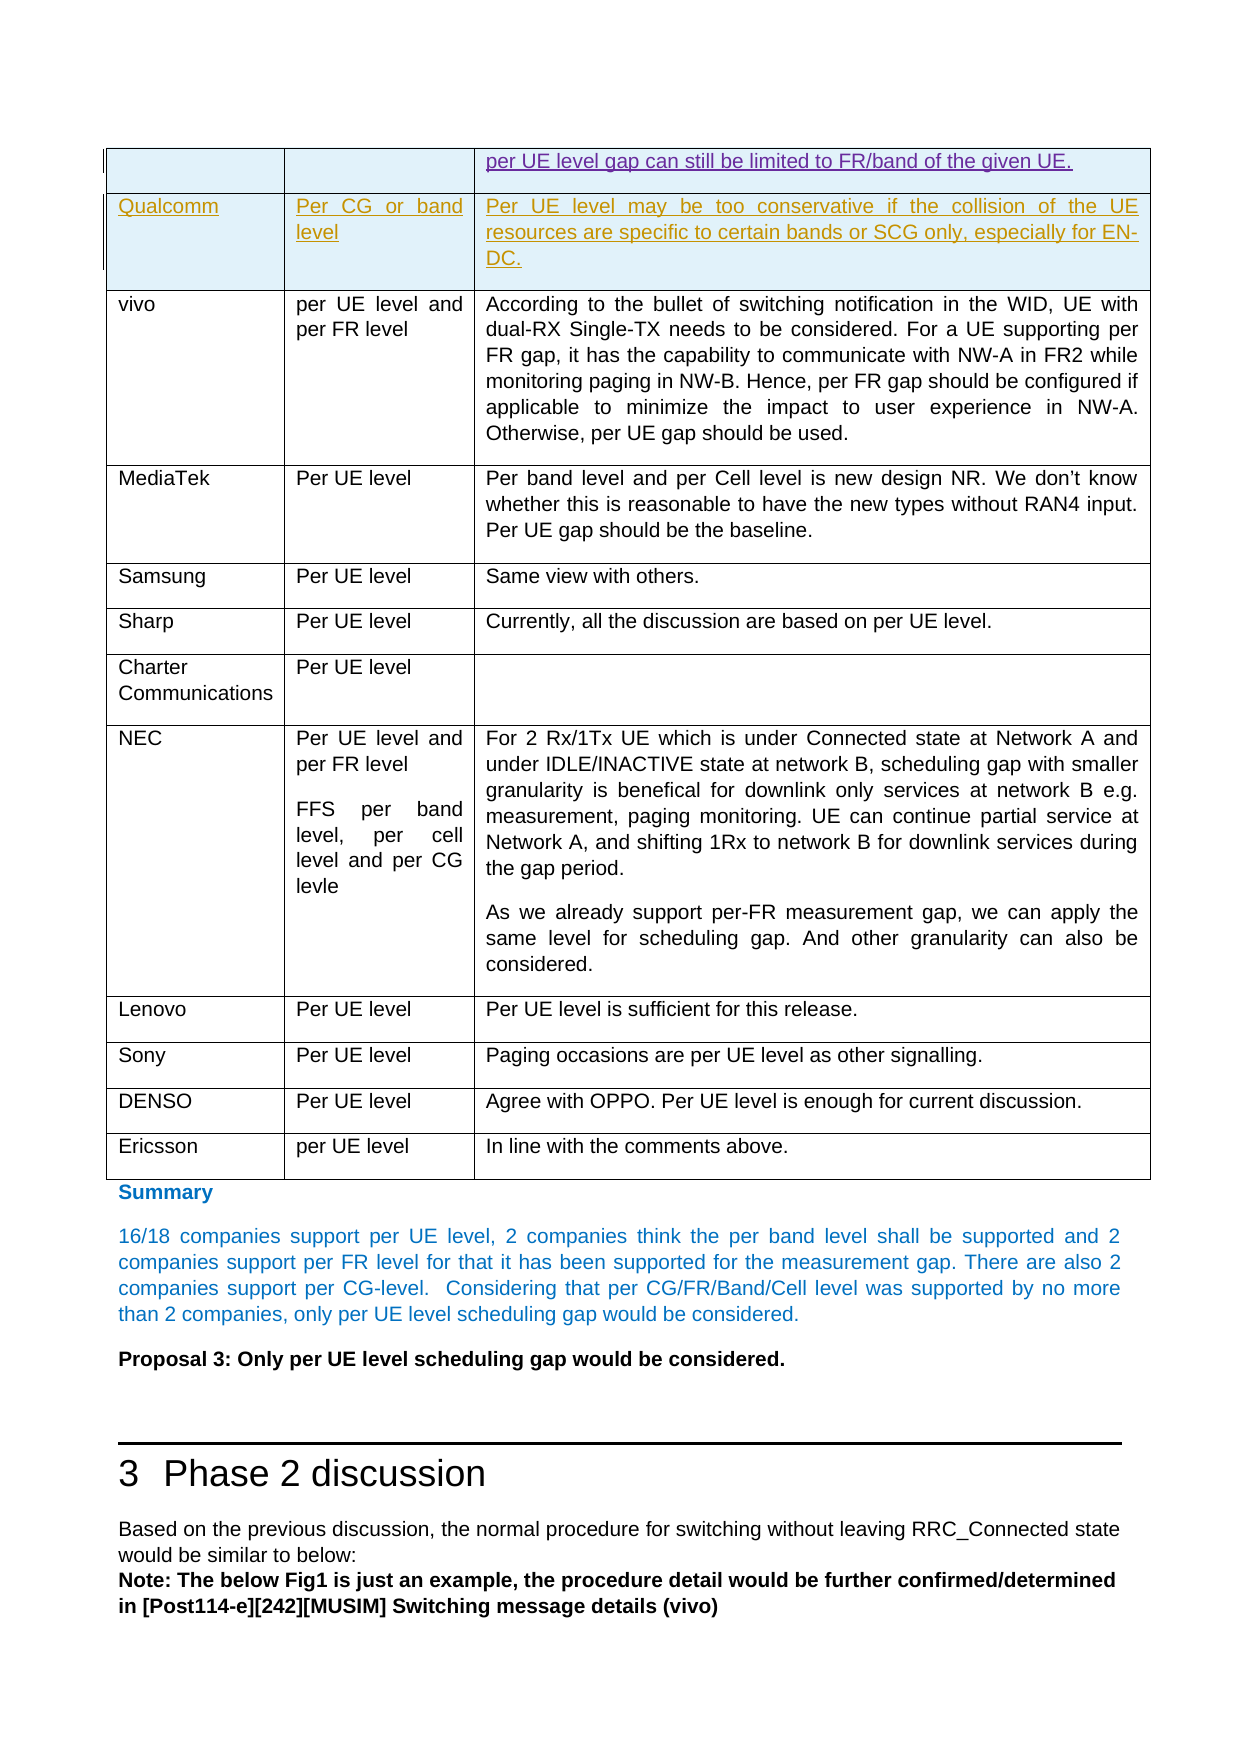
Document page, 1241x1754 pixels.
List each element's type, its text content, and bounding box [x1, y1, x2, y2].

table_cell Agree with OPPO. Per UE level is enough for current discussion. [475, 1089, 1150, 1133]
table_cell Per UE level [285, 1043, 474, 1087]
table_cell Samsung [107, 564, 284, 608]
table_cell Per UE level [285, 564, 474, 608]
table_cell Paging occasions are per UE level as other signalling. [475, 1043, 1150, 1087]
table_cell per UE level and per FR level [285, 291, 474, 465]
table_cell Sony [107, 1043, 284, 1087]
table_cell Sharp [107, 609, 284, 654]
table_cell Per UE level is sufficient for this release. [475, 997, 1150, 1042]
table_cell In line with the comments above. [475, 1134, 1150, 1179]
table_cell Per UE level [285, 655, 474, 725]
table_cell For 2 Rx/1Tx UE which is under Connected state at Network A and under IDLE/INACTIVE state at network B, scheduling gap with smaller granularity is benefical for downlink only services at network B e.g. measurement, paging monitoring. UE can continue partial service at Network A, and shifting 1Rx to network B for downlink services during the gap period. As we already support per-FR measurement gap, we can apply the same level for scheduling gap. And other granularity can also be considered. [475, 726, 1150, 996]
table_cell Per UE level and per FR level FFS per band level, per cell level and per CG levle [285, 726, 474, 996]
text 16/18 companies support per UE level, 2 companies think the per band level shall be supported and 2 companies support per FR level for that it has been supported for the measurement gap. There are also 2 companies support per CG-level. Considering that per CG/FR/Band/Cell level was supported by no more than 2 companies, only per UE level scheduling gap would be considered. [118, 1224, 1122, 1326]
subtitle Phase 2 discussion [118, 1445, 1122, 1494]
table_cell Per UE level [285, 466, 474, 562]
table_cell Charter Communications [107, 655, 284, 725]
table_cell Ericsson [107, 1134, 284, 1179]
table_cell Per UE level [285, 997, 474, 1042]
table_cell MediaTek [107, 466, 284, 562]
table_cell Per UE level [285, 1089, 474, 1133]
text Note: The below Fig1 is just an example, the procedure detail would be further confirmed/determined in [Post114-e][242][MUSIM] Switching message details (vivo) [118, 1568, 1122, 1618]
table_cell NEC [107, 726, 284, 996]
table_cell Lenovo [107, 997, 284, 1042]
table_cell Per UE level [285, 609, 474, 654]
table_cell Same view with others. [475, 564, 1150, 608]
text Summary [118, 1180, 1122, 1204]
list Based on the previous discussion, the normal procedure for switching without leaving RRC_Connected state would be similar to below: [118, 1517, 1122, 1566]
table_cell per UE level [285, 1134, 474, 1179]
text Proposal 3: Only per UE level scheduling gap would be considered. [118, 1346, 1122, 1370]
table_cell According to the bullet of switching notification in the WID, UE with dual-RX Single-TX needs to be considered. For a UE supporting per FR gap, it has the capability to communicate with NW-A in FR2 while monitoring paging in NW-B. Hence, per FR gap should be configured if applicable to minimize the impact to user experience in NW-A. Otherwise, per UE gap should be used. [475, 291, 1150, 465]
table_cell vivo [107, 291, 284, 465]
table_cell Per band level and per Cell level is new design NR. We don’t know whether this is reasonable to have the new types without RAN4 input. Per UE gap should be the baseline. [475, 466, 1150, 562]
table_cell [475, 655, 1150, 725]
table_cell DENSO [107, 1089, 284, 1133]
table_cell Currently, all the discussion are based on per UE level. [475, 609, 1150, 654]
